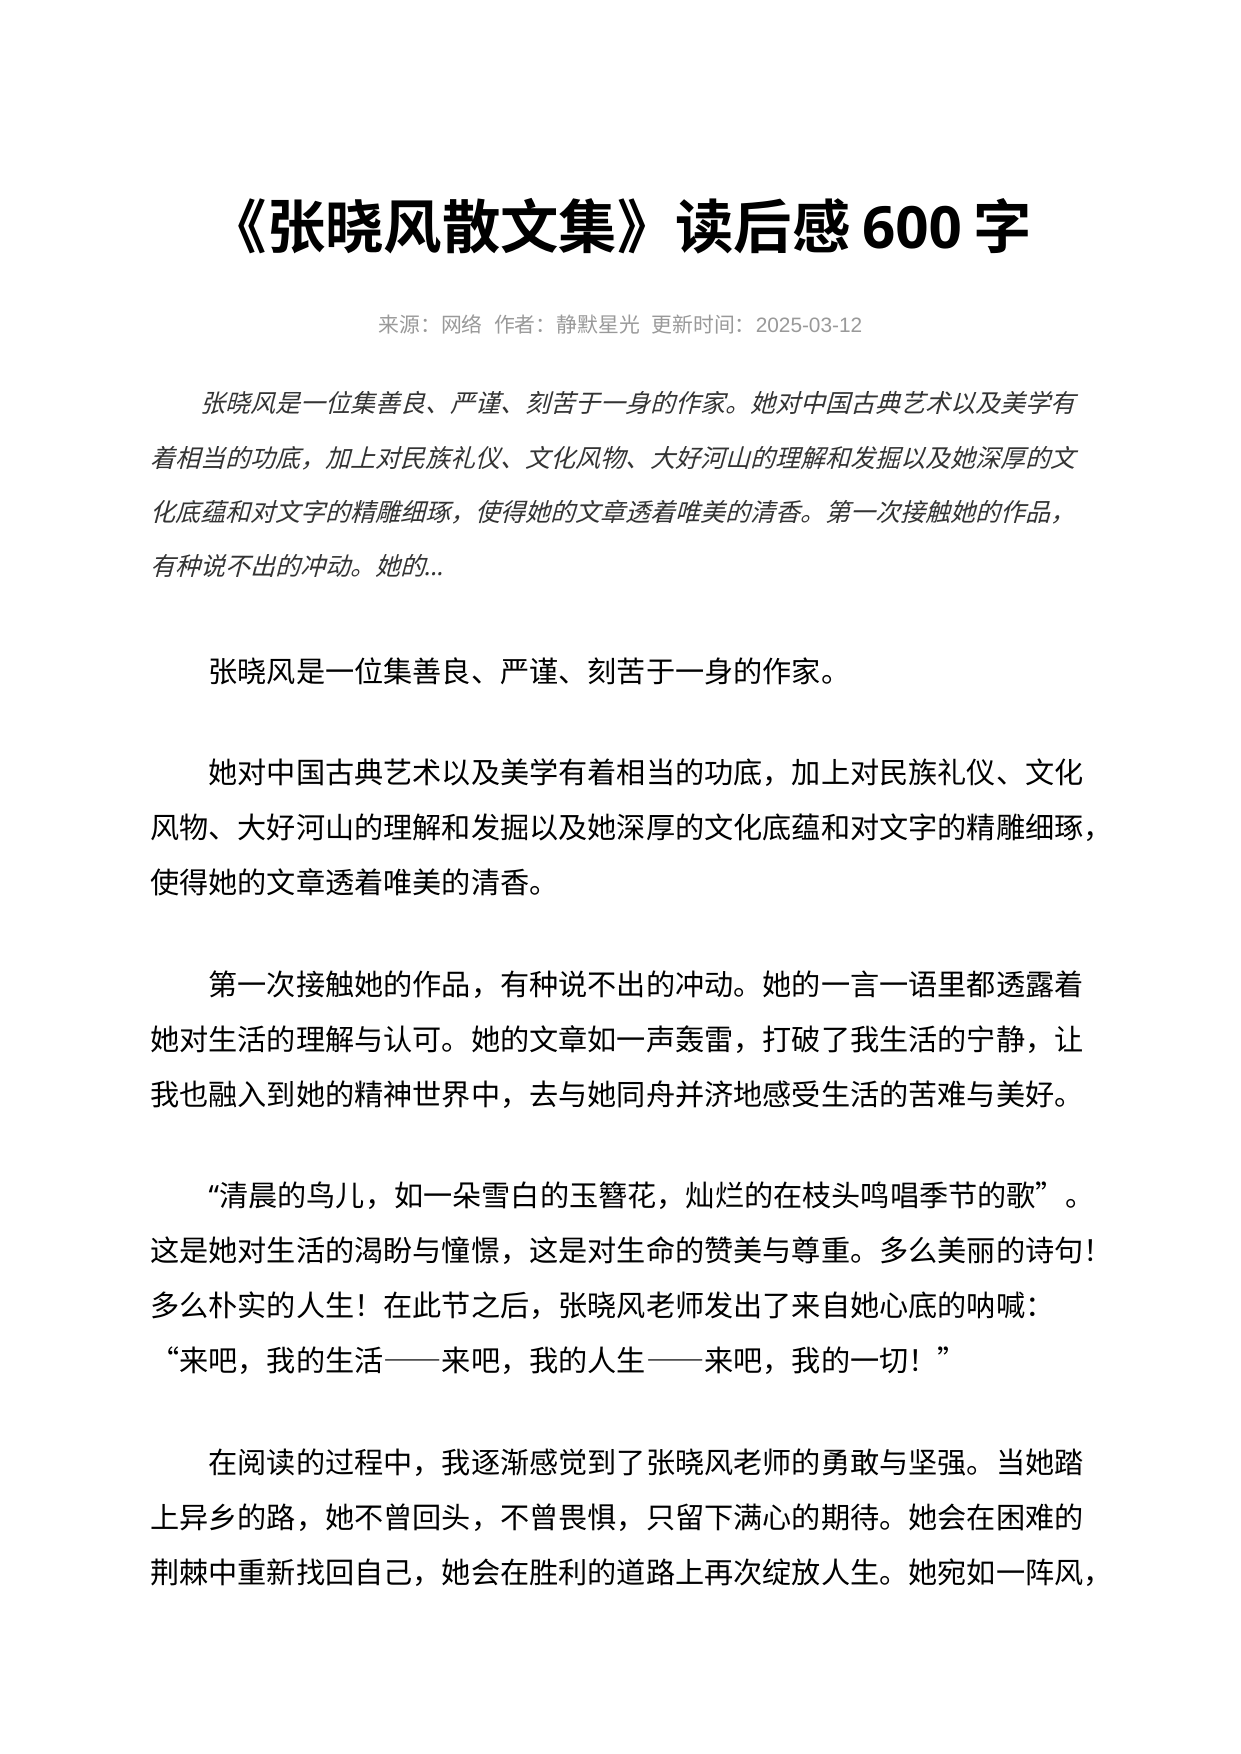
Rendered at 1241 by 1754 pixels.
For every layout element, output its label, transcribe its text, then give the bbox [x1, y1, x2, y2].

text 她对中国古典艺术以及美学有着相当的功底，加上对民族礼仪、文化风物、大好河山的理解和发掘以及她深厚的文化底蕴和对文字的精雕细琢，使得她的文章透着唯美的清香。 [150, 750, 1090, 902]
text 第一次接触她的作品，有种说不出的冲动。她的一言一语里都透露着她对生活的理解与认可。她的文章如一声轰雷，打破了我生活的宁静，让我也融入到她的精神世界中，去与她同舟并济地感受生活的苦难与美好。 [150, 961, 1090, 1113]
text 张晓风是一位集善良、严谨、刻苦于一身的作家。 [150, 648, 1090, 690]
text 来源：网络 作者：静默星光 更新时间：2025-03-12 [150, 313, 1090, 337]
subtitle 《张晓风散文集》读后感600字 [150, 181, 1090, 266]
text “清晨的鸟儿，如一朵雪白的玉簪花，灿烂的在枝头鸣唱季节的歌”。这是她对生活的渴盼与憧憬，这是对生命的赞美与尊重。多么美丽的诗句！多么朴实的人生！在此节之后，张晓风老师发出了来自她心底的呐喊：“来吧，我的生活——来吧，我的人生——来吧，我的一切！” [150, 1173, 1090, 1380]
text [150, 1439, 1090, 1592]
text 张晓风是一位集善良、严谨、刻苦于一身的作家。她对中国古典艺术以及美学有着相当的功底，加上对民族礼仪、文化风物、大好河山的理解和发掘以及她深厚的文化底蕴和对文字的精雕细琢，使得她的文章透着唯美的清香。第一次接触她的作品，有种说不出的冲动。她的... [150, 384, 1090, 583]
